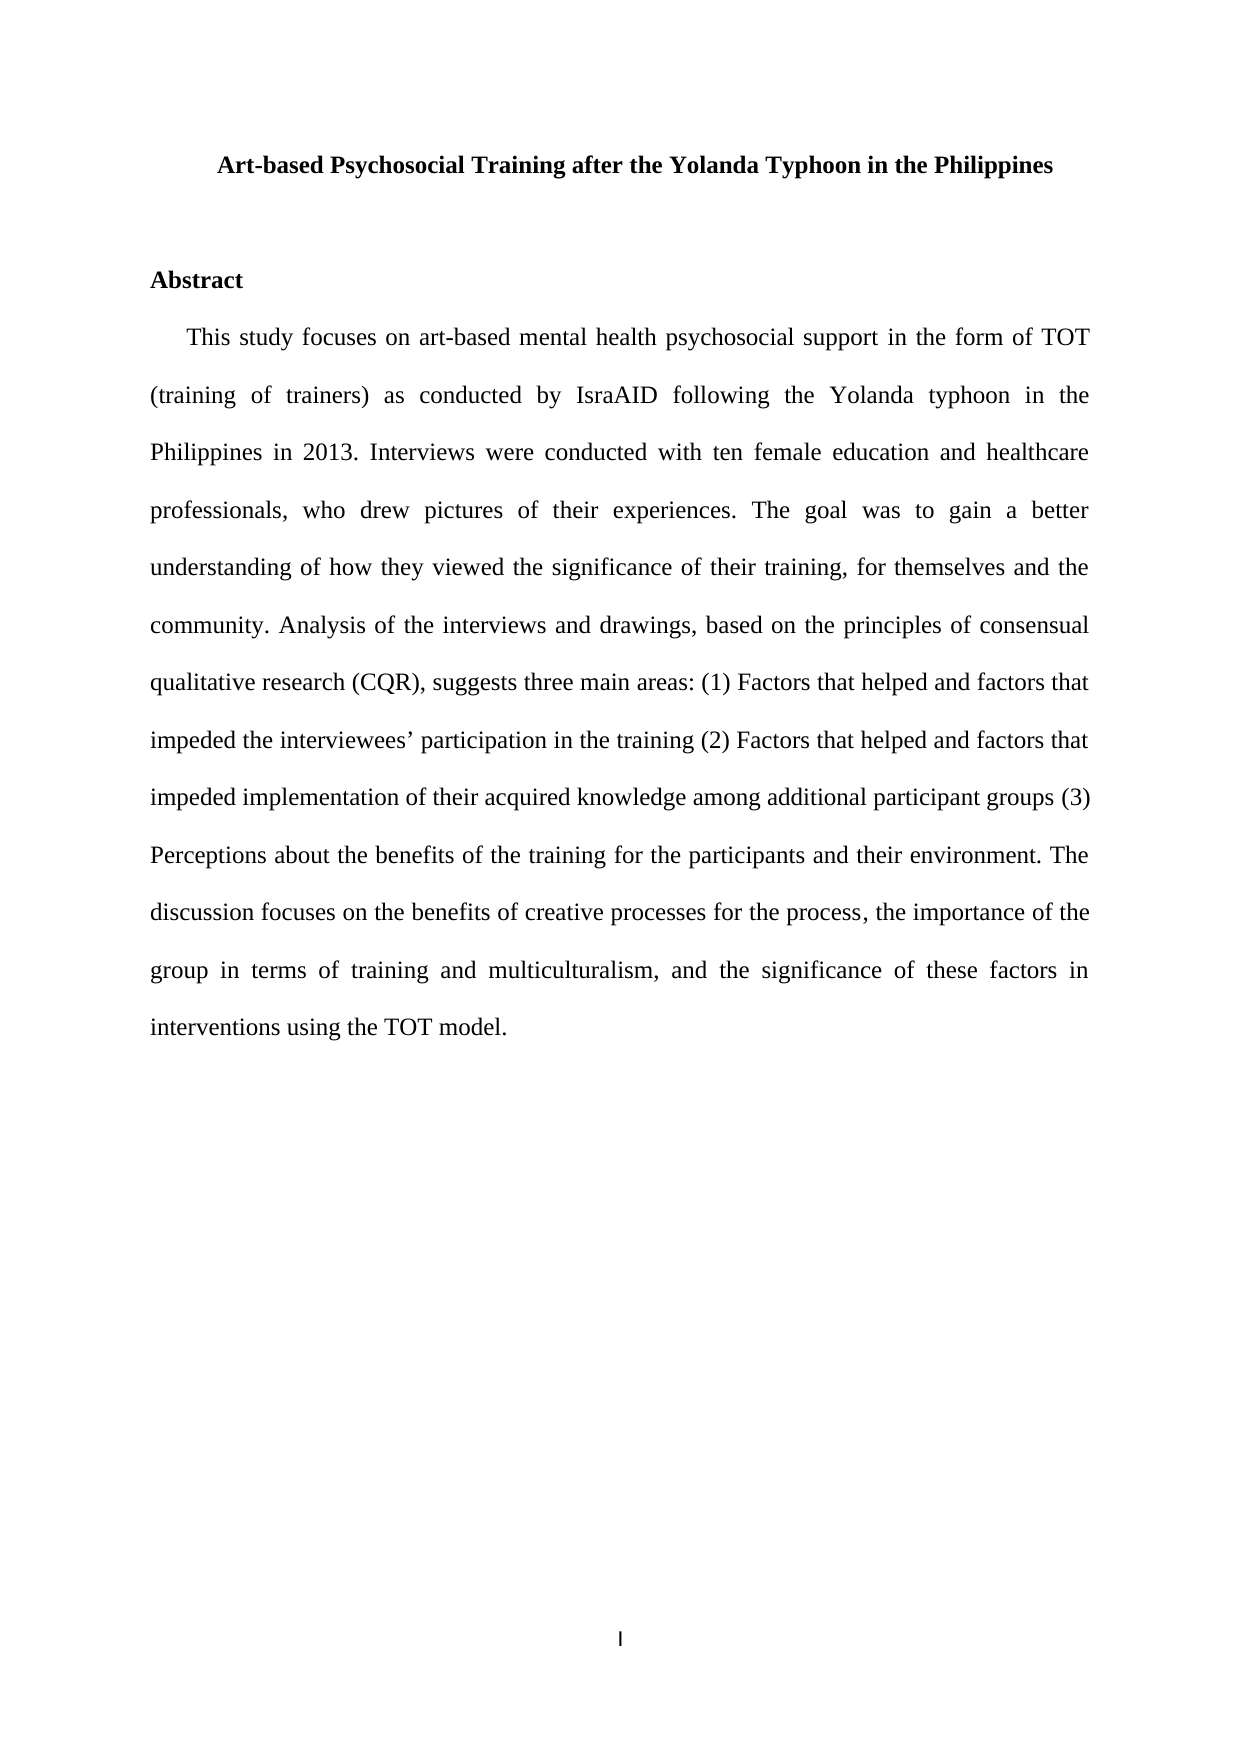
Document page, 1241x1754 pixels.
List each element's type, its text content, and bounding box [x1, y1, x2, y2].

text Art-based Psychosocial Training after the Yolanda Typhoon in the Philippines [150, 150, 1090, 179]
text Abstract [150, 265, 1090, 294]
text This study focuses on art-based mental health psychosocial support in the form of TOT (training of trainers) as conducted by IsraAID following the Yolanda typhoon in the Philippines in 2013. Interviews were conducted with ten female education and healthcare professionals, who drew pictures of their experiences. The goal was to gain a better understanding of how they viewed the significance of their training, for themselves and the community. Analysis of the interviews and drawings, based on the principles of consensual qualitative research (CQR), suggests three main areas: (1) Factors that helped and factors that impeded the interviewees’ participation in the training (2) Factors that helped and factors that impeded implementation of their acquired knowledge among additional participant groups (3) Perceptions about the benefits of the training for the participants and their environment. The discussion focuses on the benefits of creative processes for the process, the importance of the group in terms of training and multiculturalism, and the significance of these factors in interventions using the TOT model. [150, 322, 1090, 1041]
